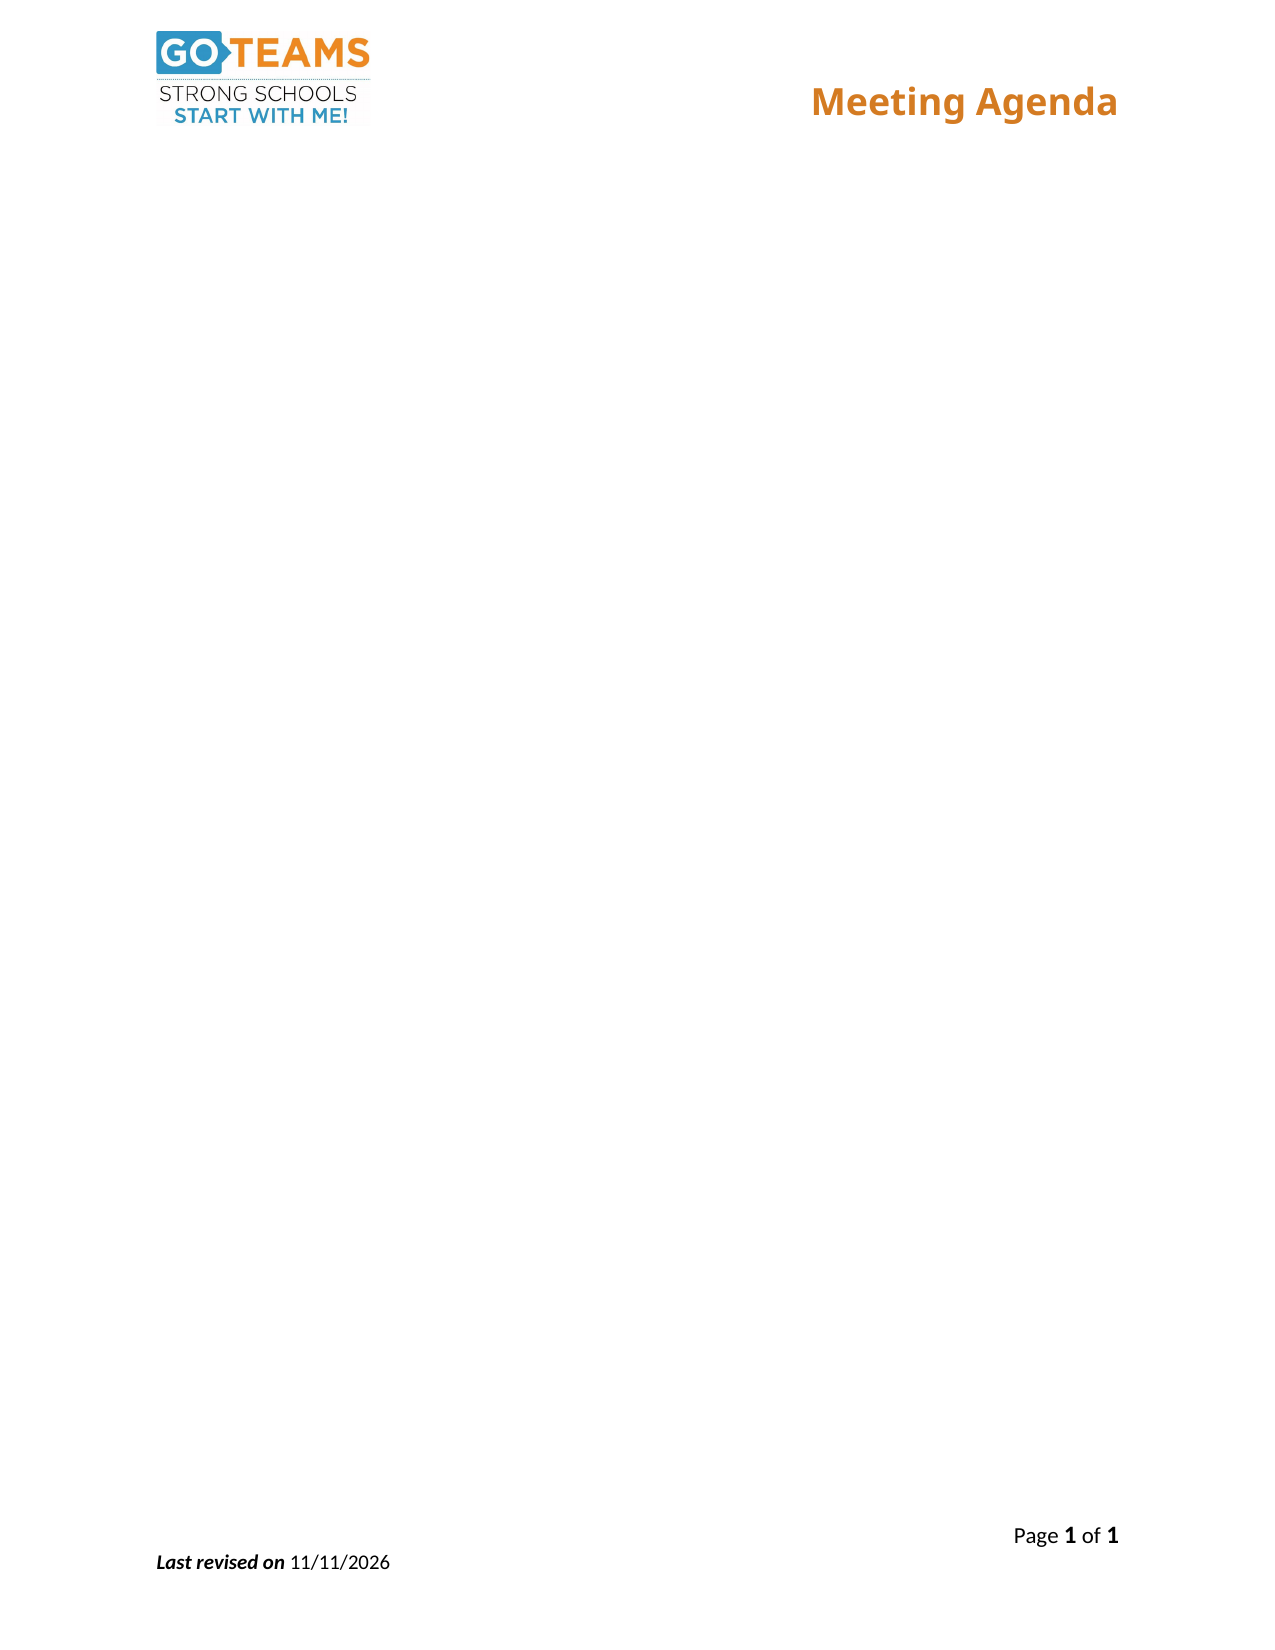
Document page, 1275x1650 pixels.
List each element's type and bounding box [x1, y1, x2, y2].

picture [156, 31, 371, 126]
